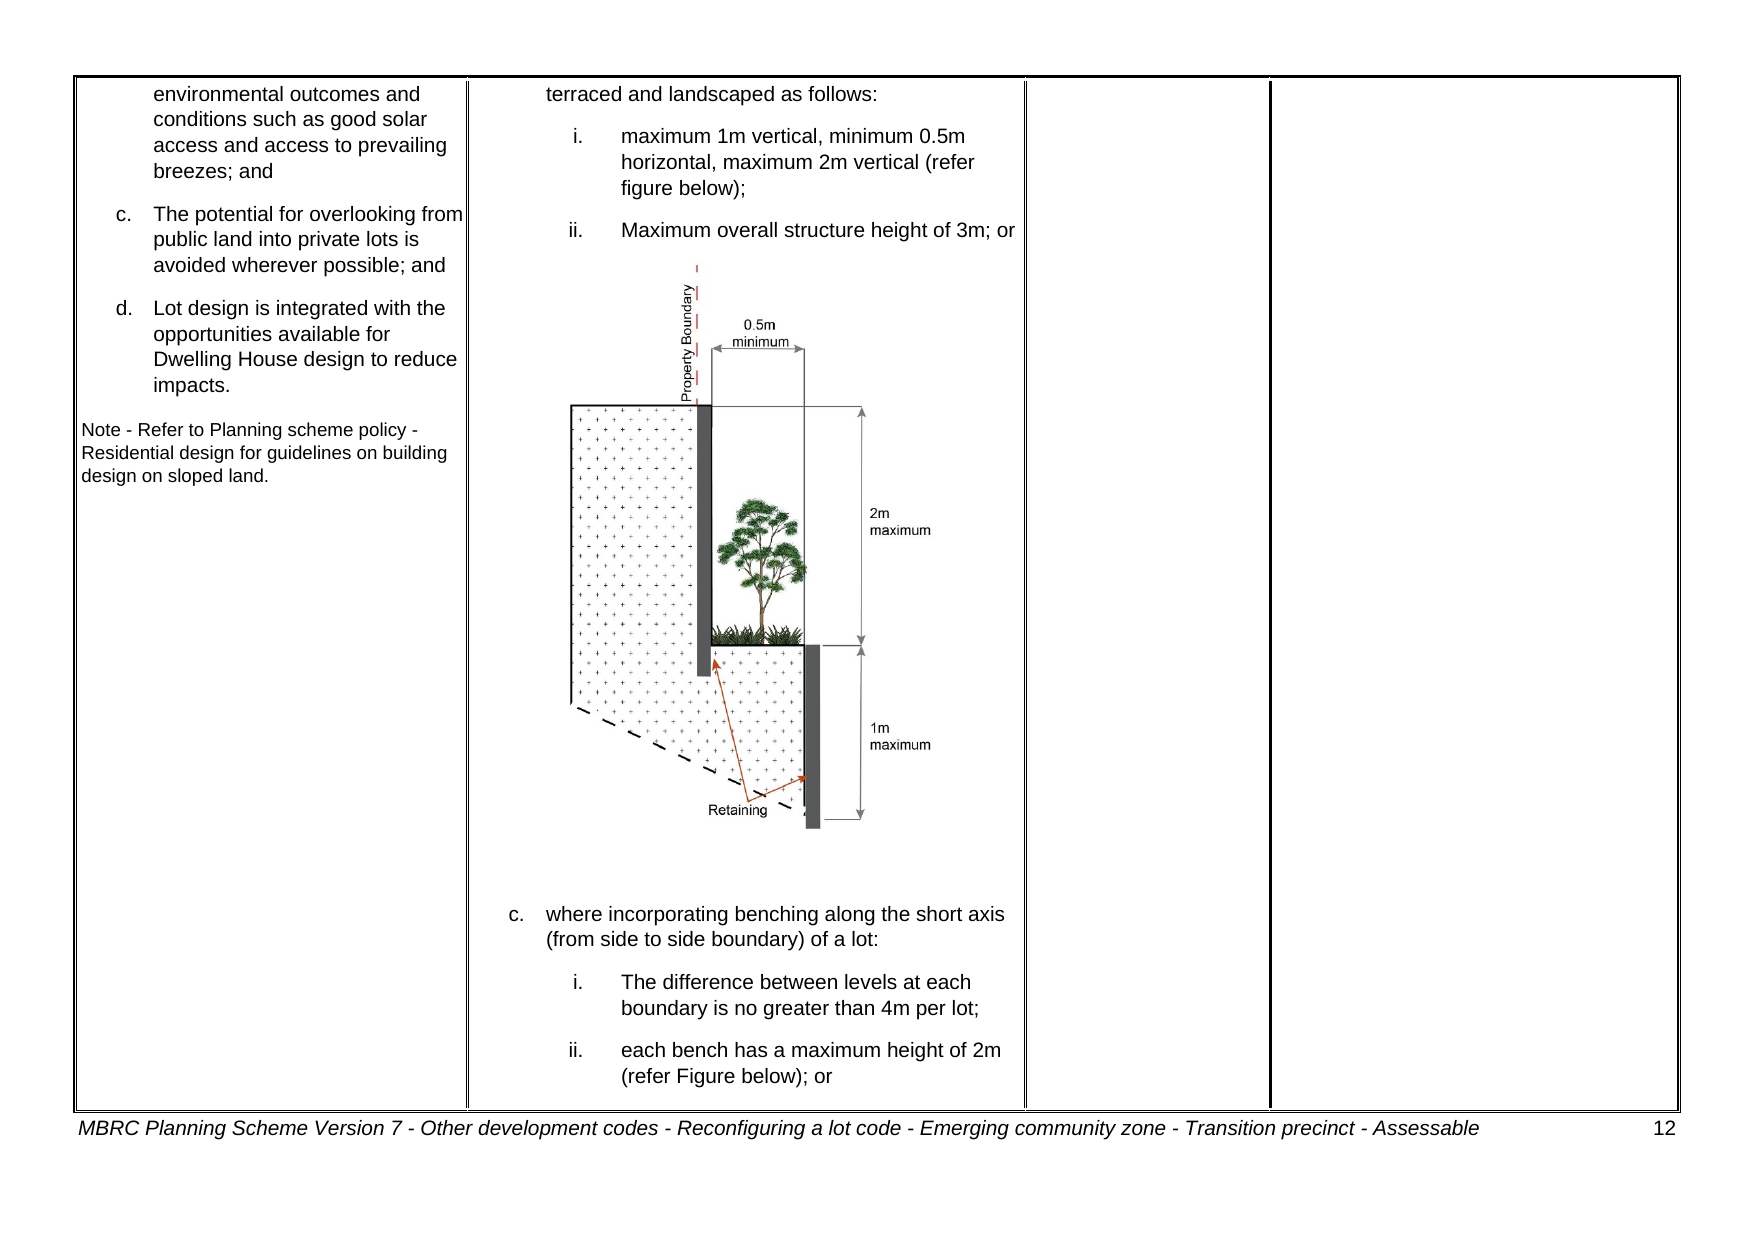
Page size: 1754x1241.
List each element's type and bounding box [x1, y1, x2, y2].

table_cell [1270, 78, 1677, 1110]
table_cell [1026, 77, 1270, 1110]
table_cell [468, 78, 1026, 1110]
picture [553, 260, 941, 841]
